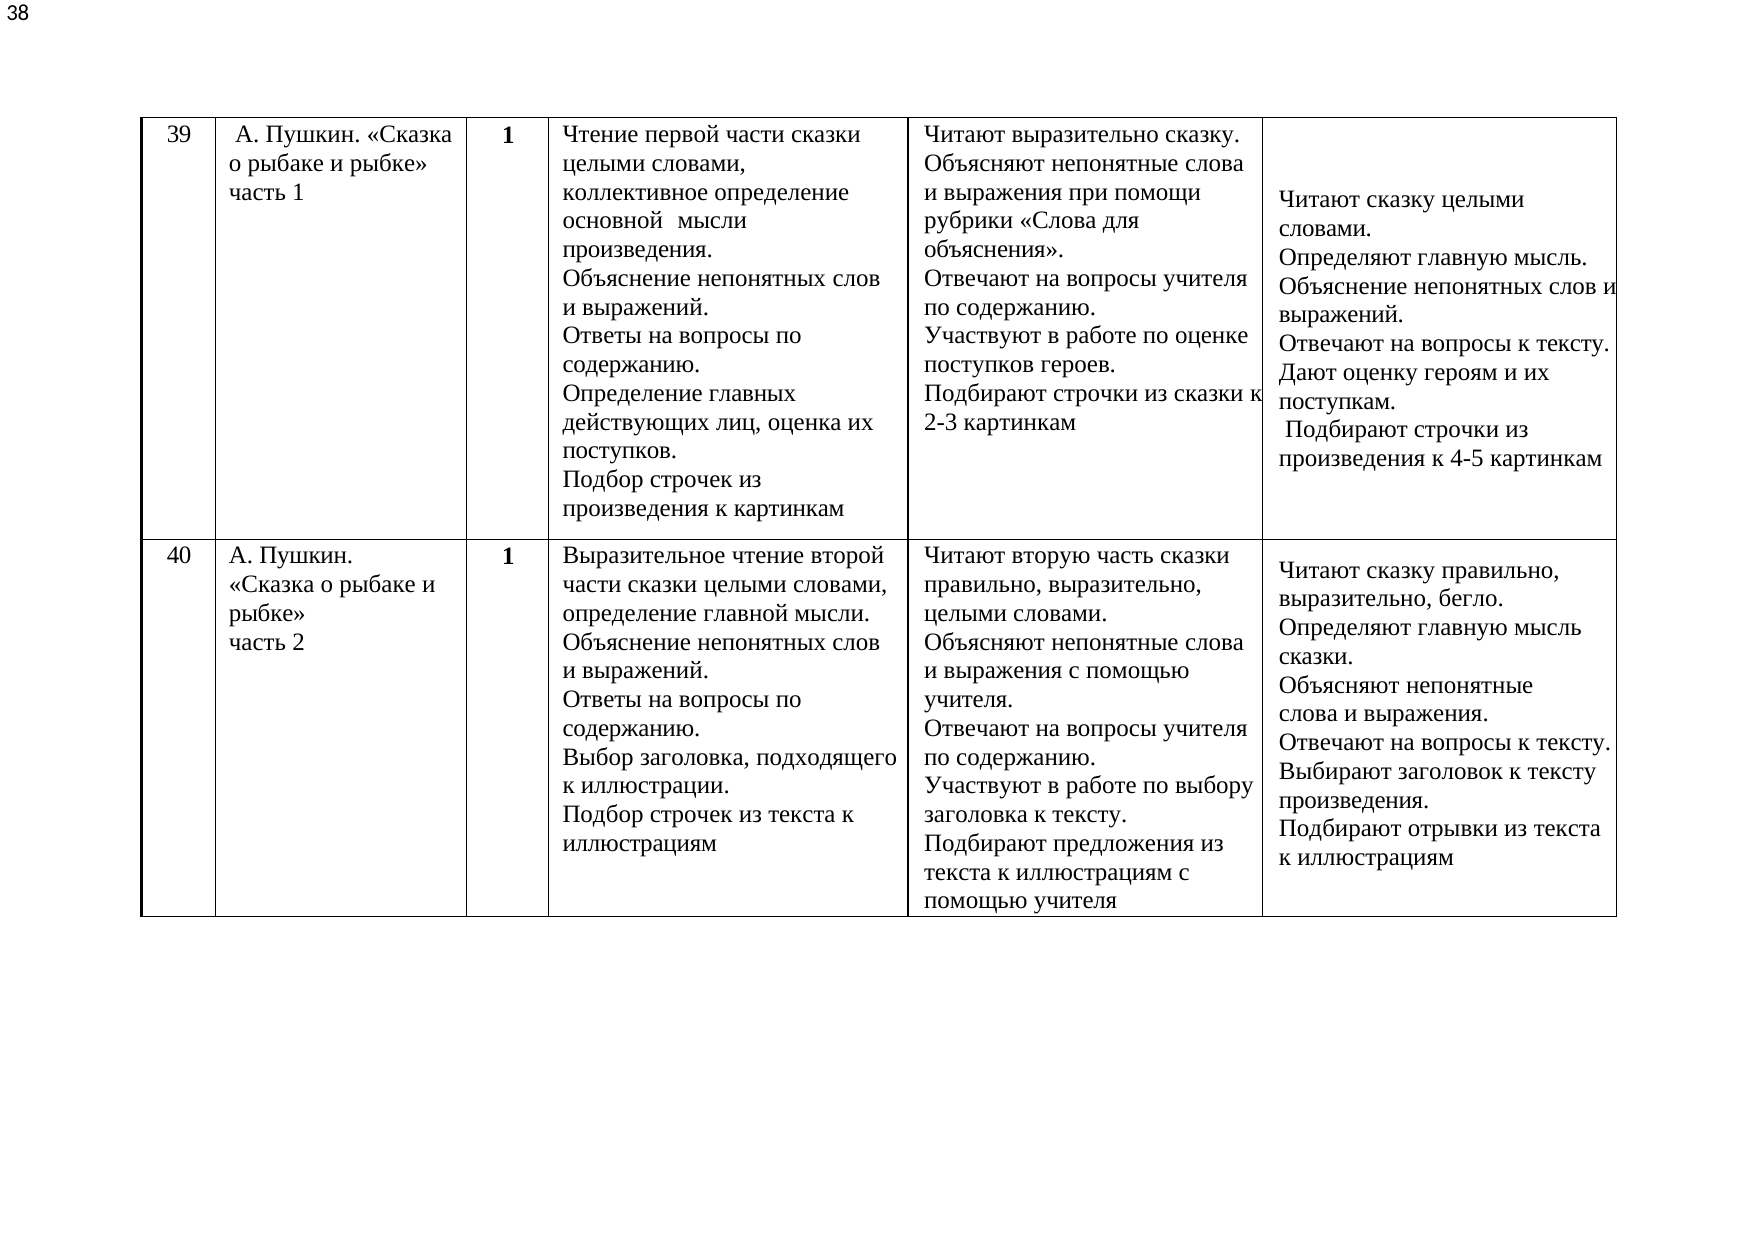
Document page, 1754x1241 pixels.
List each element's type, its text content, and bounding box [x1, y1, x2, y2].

table_header Чтение первой части сказки целыми словами, коллективное определение основной мысли произведения. Объяснение непонятных слов и выражений. Ответы на вопросы по содержанию. Определение главных действующих лиц, оценка их поступков. Подбор строчек из произведения к картинкам [549, 118, 907, 539]
table_cell Выразительное чтение второй части сказки целыми словами, определение главной мысли. Объяснение непонятных слов и выражений. Ответы на вопросы по содержанию. Выбор заголовка, подходящего к иллюстрации. Подбор строчек из текста к иллюстрациям [549, 540, 907, 916]
table_cell Читают вторую часть сказки правильно, выразительно, целыми словами. Объясняют непонятные слова и выражения с помощью учителя. Отвечают на вопросы учителя по содержанию. Участвуют в работе по выбору заголовка к тексту. Подбирают предложения из текста к иллюстрациям с помощью учителя [909, 540, 1262, 916]
table_header 39 [143, 118, 215, 539]
table_header А. Пушкин. «Сказка о рыбаке и рыбке» часть 1 [216, 118, 466, 539]
table_header Читают сказку целыми словами. Определяют главную мысль. Объяснение непонятных слов и выражений. Отвечают на вопросы к тексту. Дают оценку героям и их поступкам. Подбирают строчки из произведения к 4-5 картинкам [1263, 118, 1616, 539]
table_header Читают выразительно сказку. Объясняют непонятные слова и выражения при помощи рубрики «Слова для объяснения». Отвечают на вопросы учителя по содержанию. Участвуют в работе по оценке поступков героев. Подбирают строчки из сказки к 2-3 картинкам [909, 118, 1262, 539]
table_header 1 [467, 118, 548, 539]
table_cell 1 [467, 540, 548, 916]
table_cell А. Пушкин. «Сказка о рыбаке и рыбке» часть 2 [216, 540, 466, 916]
table_cell 40 [143, 540, 215, 916]
table_cell Читают сказку правильно, выразительно, бегло. Определяют главную мысль сказки. Объясняют непонятные слова и выражения. Отвечают на вопросы к тексту. Выбирают заголовок к тексту произведения. Подбирают отрывки из текста к иллюстрациям [1263, 540, 1616, 916]
